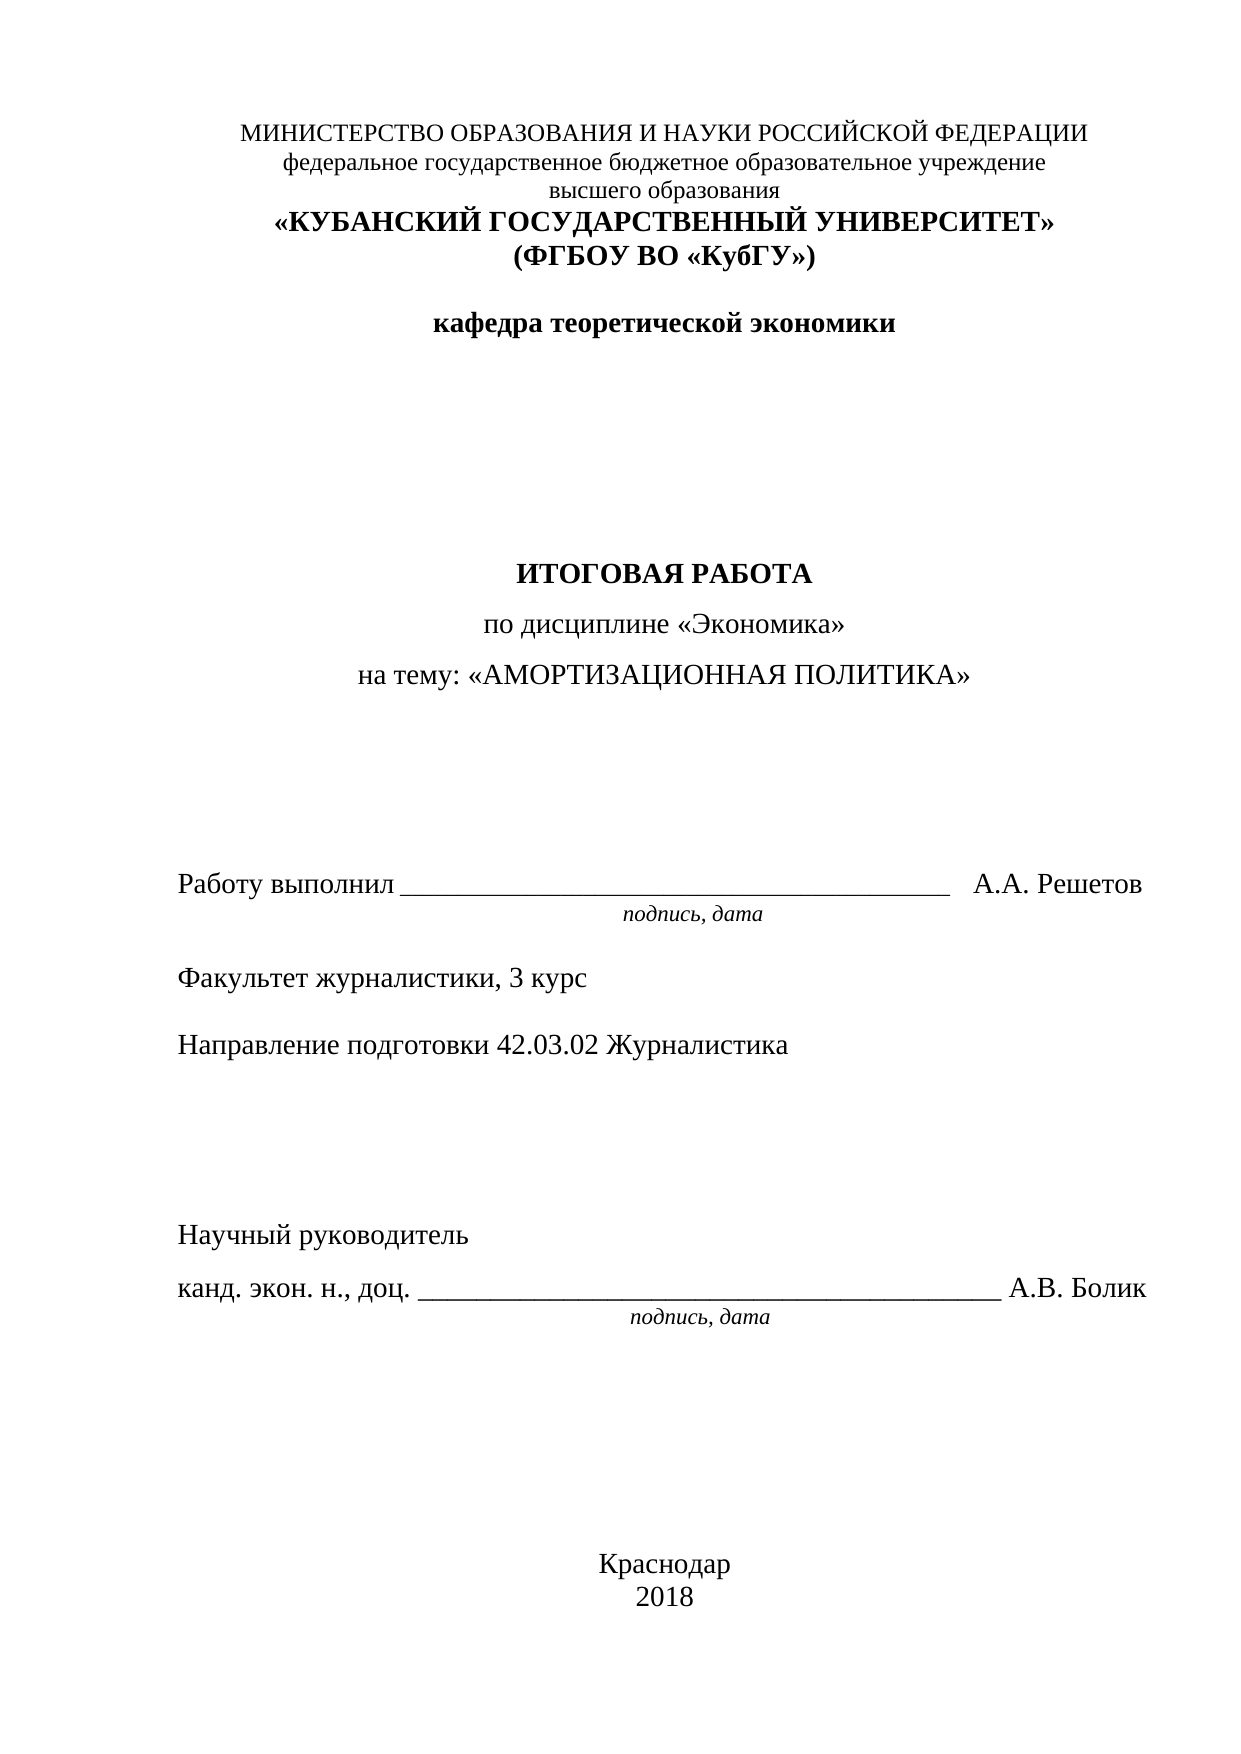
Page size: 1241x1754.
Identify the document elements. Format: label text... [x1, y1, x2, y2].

text канд. экон. н., доц. ________________________________________ А.В. Болик [177, 1270, 1152, 1303]
text кафедра теоретической экономики [177, 305, 1152, 338]
text по дисциплине «Экономика» [177, 607, 1152, 640]
text МИНИСТЕРСТВО ОБРАЗОВАНИЯ И НАУКИ РОССИЙСКОЙ ФЕДЕРАЦИИ [177, 118, 1152, 147]
text федеральное государственное бюджетное образовательное учреждение [177, 147, 1152, 176]
text подпись, дата [177, 1303, 1152, 1329]
text «кубанский государственный университет» [177, 204, 1152, 238]
text Направление подготовки 42.03.02 Журналистика [177, 1027, 1152, 1060]
text на тему: «АМОРТИЗАЦИОННАЯ ПОЛИТИКА» [177, 657, 1152, 691]
text Краснодар [177, 1546, 1152, 1579]
text итоговая работа [177, 556, 1152, 590]
text Факультет журналистики, 3 курс [177, 960, 1152, 993]
text 2018 [177, 1579, 1152, 1613]
text Научный руководитель [177, 1217, 1152, 1250]
text высшего образования [177, 176, 1152, 204]
text (ФГБОУ ВО «КубГУ») [177, 238, 1152, 271]
text подпись, дата [177, 900, 1152, 926]
text Работу выполнил ________________________________________________ А.А. Решетов [177, 866, 1152, 900]
